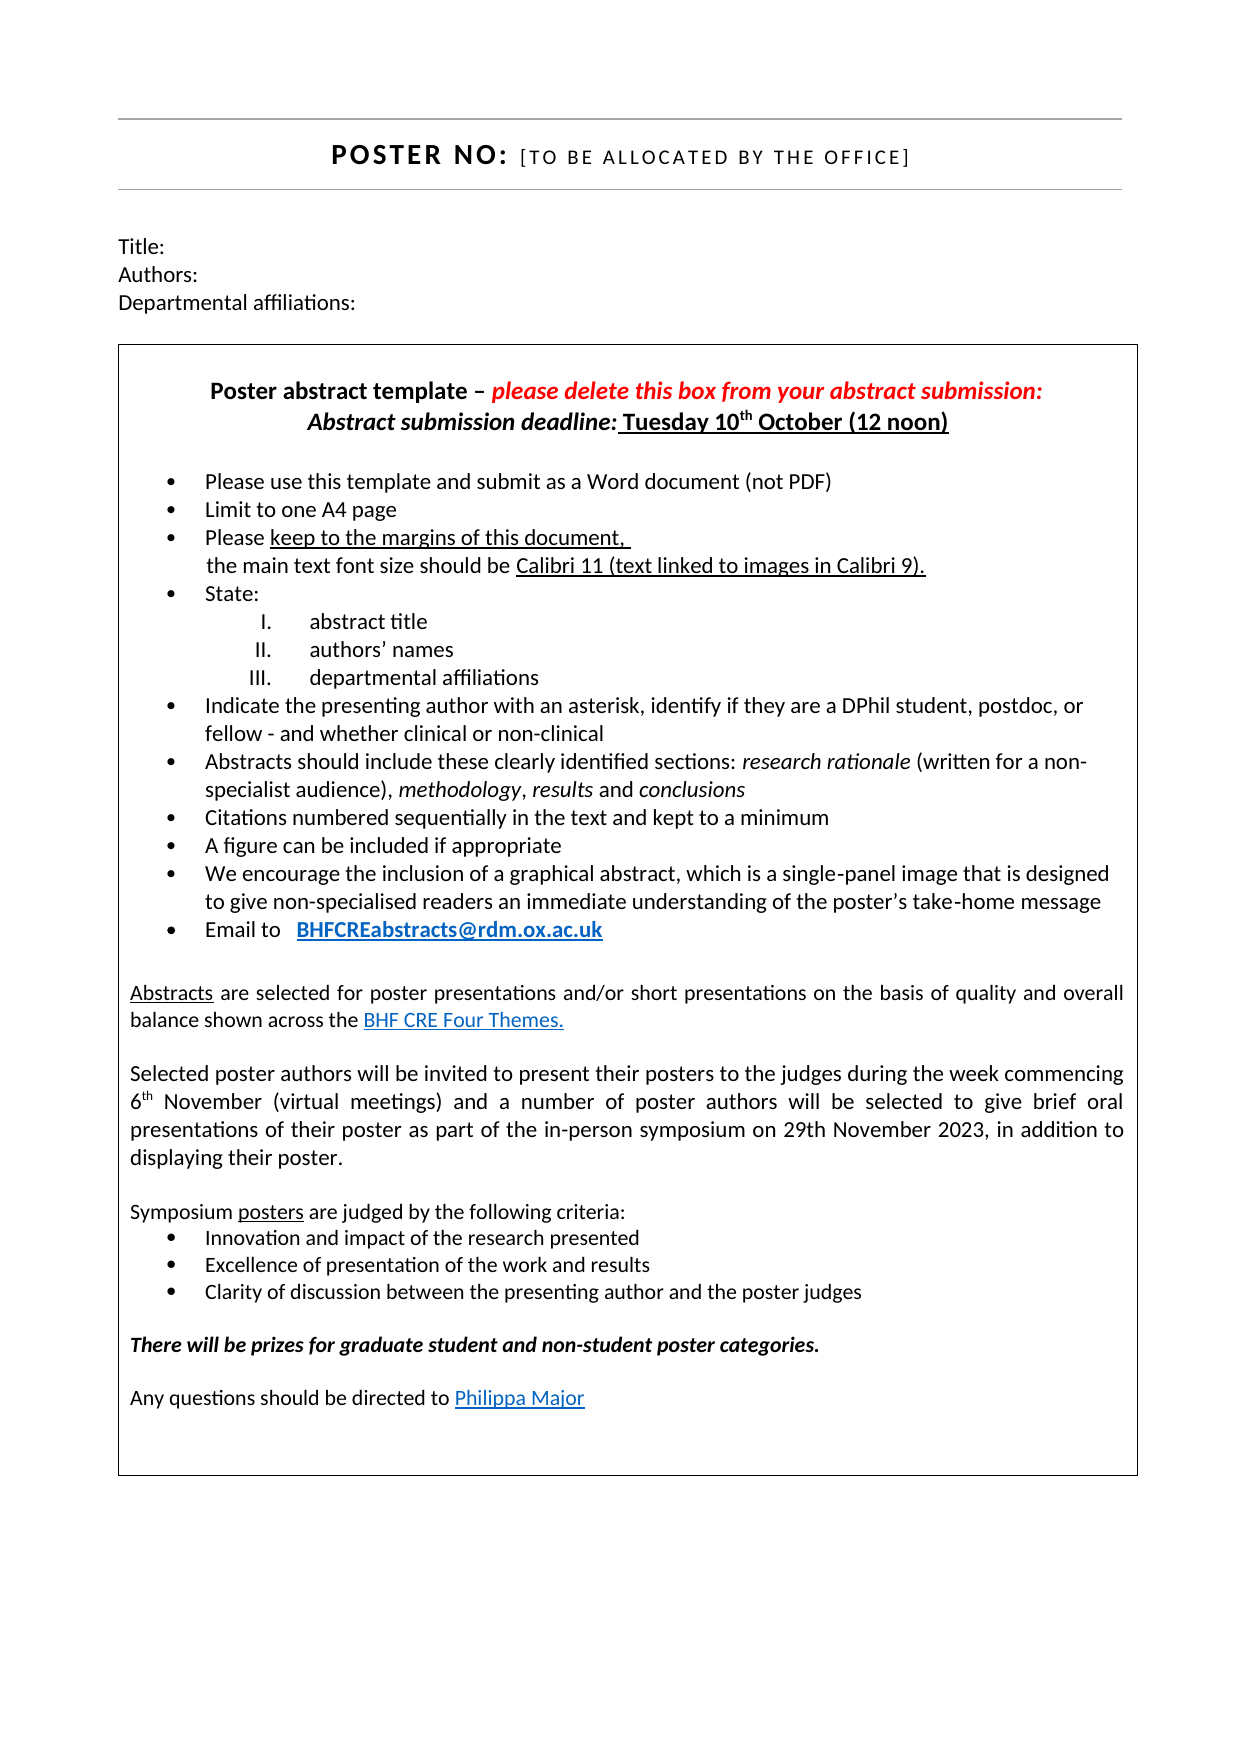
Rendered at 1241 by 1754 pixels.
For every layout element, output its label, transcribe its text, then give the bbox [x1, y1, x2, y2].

text Authors: [118, 260, 1122, 288]
text Departmental affiliations: [118, 288, 1122, 316]
text Title: [118, 232, 1122, 260]
table_header Poster abstract template – please delete this box from your abstract submission: Abstract submission deadline: Tuesday 10th October (12 noon) Please use this template and submit as a Word document (not PDF) Limit to one A4 page Please keep to the margins of this document, the main text font size should be Calibri 11 (text linked to images in Calibri 9). State: abstract title authors’ names departmental affiliations Indicate the presenting author with an asterisk, identify if they are a DPhil student, postdoc, or fellow - and whether clinical or non-clinical Abstracts should include these clearly identified sections: research rationale (written for a non-specialist audience), methodology, results and conclusions Citations numbered sequentially in the text and kept to a minimum A figure can be included if appropriate We encourage the inclusion of a graphical abstract, which is a single‐panel image that is designed to give non-specialised readers an immediate understanding of the poster’s take‐home message Email to BHFCREabstracts@rdm.ox.ac.uk Abstracts are selected for poster presentations and/or short presentations on the basis of quality and overall balance shown across the BHF CRE Four Themes. Selected poster authors will be invited to present their posters to the judges during the week commencing 6th November (virtual meetings) and a number of poster authors will be selected to give brief oral presentations of their poster as part of the in-person symposium on 29th November 2023, in addition to displaying their poster. Symposium posters are judged by the following criteria: Innovation and impact of the research presented Excellence of presentation of the work and results Clarity of discussion between the presenting author and the poster judges There will be prizes for graduate student and non-student poster categories. Any questions should be directed to Philippa Major [119, 345, 1137, 1475]
title Poster No: [TO BE ALLOCATED BY THE OFFICE] [118, 120, 1122, 189]
